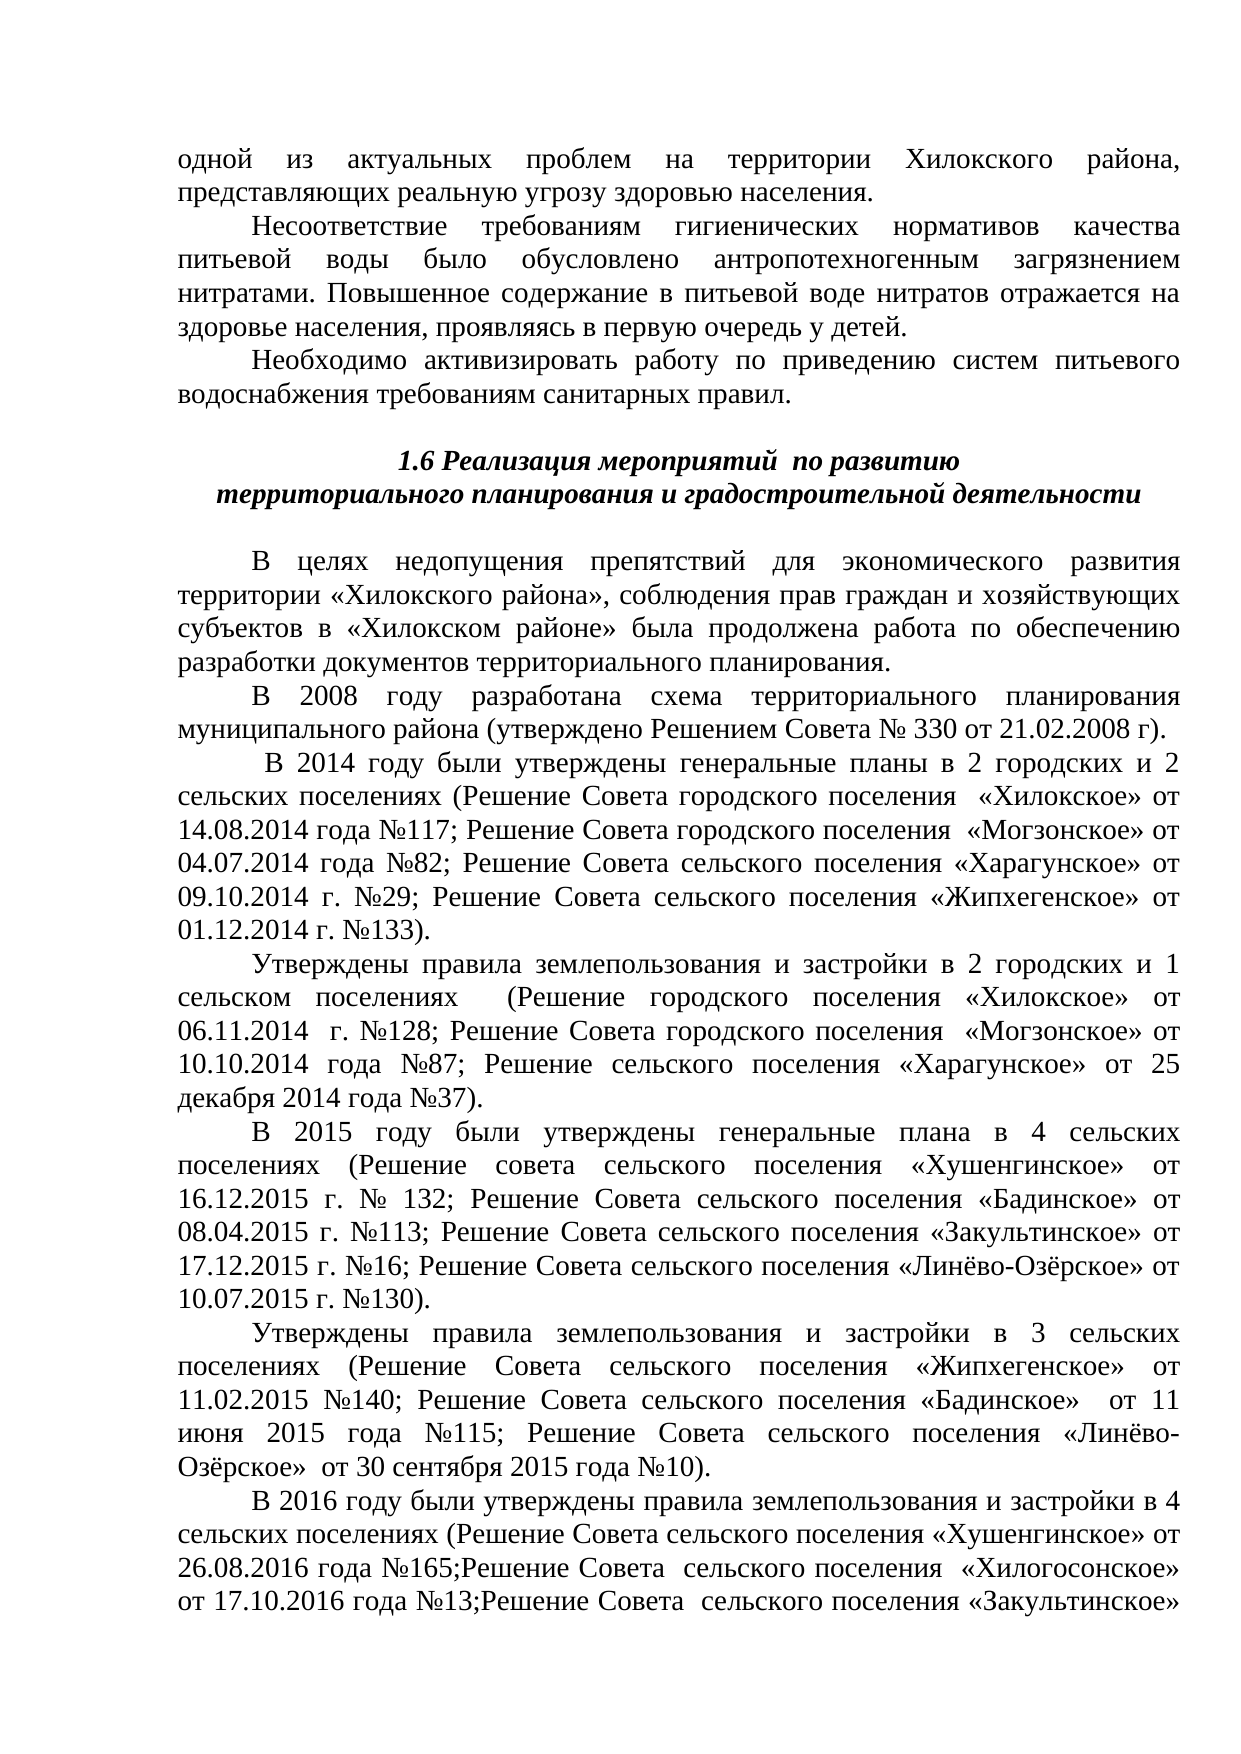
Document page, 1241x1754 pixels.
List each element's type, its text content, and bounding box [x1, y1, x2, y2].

text Утверждены правила землепользования и застройки в 2 городских и 1 сельском поселениях (Решение городского поселения «Хилокское» от 06.11.2014 г. №128; Решение Совета городского поселения «Могзонское» от 10.10.2014 года №87; Решение сельского поселения «Харагунское» от 25 декабря 2014 года №37). [177, 946, 1181, 1114]
text В 2014 году были утверждены генеральные планы в 2 городских и 2 сельских поселениях (Решение Совета городского поселения «Хилокское» от 14.08.2014 года №117; Решение Совета городского поселения «Могзонское» от 04.07.2014 года №82; Решение Совета сельского поселения «Харагунское» от 09.10.2014 г. №29; Решение Совета сельского поселения «Жипхегенское» от 01.12.2014 г. №133). [177, 745, 1181, 946]
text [177, 1483, 1181, 1617]
text Необходимо активизировать работу по приведению систем питьевого водоснабжения требованиям санитарных правил. [177, 342, 1181, 409]
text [177, 141, 1181, 208]
text территориального планирования и градостроительной деятельности [177, 476, 1181, 510]
text Утверждены правила землепользования и застройки в 3 сельских поселениях (Решение Совета сельского поселения «Жипхегенское» от 11.02.2015 №140; Решение Совета сельского поселения «Бадинское» от 11 июня 2015 года №115; Решение Совета сельского поселения «Линёво-Озёрское» от 30 сентября 2015 года №10). [177, 1315, 1181, 1483]
text 1.6 Реализация мероприятий по развитию [177, 443, 1181, 476]
text В 2015 году были утверждены генеральные плана в 4 сельских поселениях (Решение совета сельского поселения «Хушенгинское» от 16.12.2015 г. № 132; Решение Совета сельского поселения «Бадинское» от 08.04.2015 г. №113; Решение Совета сельского поселения «Закультинское» от 17.12.2015 г. №16; Решение Совета сельского поселения «Линёво-Озёрское» от 10.07.2015 г. №130). [177, 1114, 1181, 1315]
text Несоответствие требованиям гигиенических нормативов качества питьевой воды было обусловлено антропотехногенным загрязнением нитратами. Повышенное содержание в питьевой воде нитратов отражается на здоровье населения, проявляясь в первую очередь у детей. [177, 208, 1181, 342]
text В 2008 году разработана схема территориального планирования муниципального района (утверждено Решением Совета № 330 от 21.02.2008 г). [177, 678, 1181, 745]
text В целях недопущения препятствий для экономического развития территории «Хилокского района», соблюдения прав граждан и хозяйствующих субъектов в «Хилокском районе» была продолжена работа по обеспечению разработки документов территориального планирования. [177, 543, 1181, 678]
